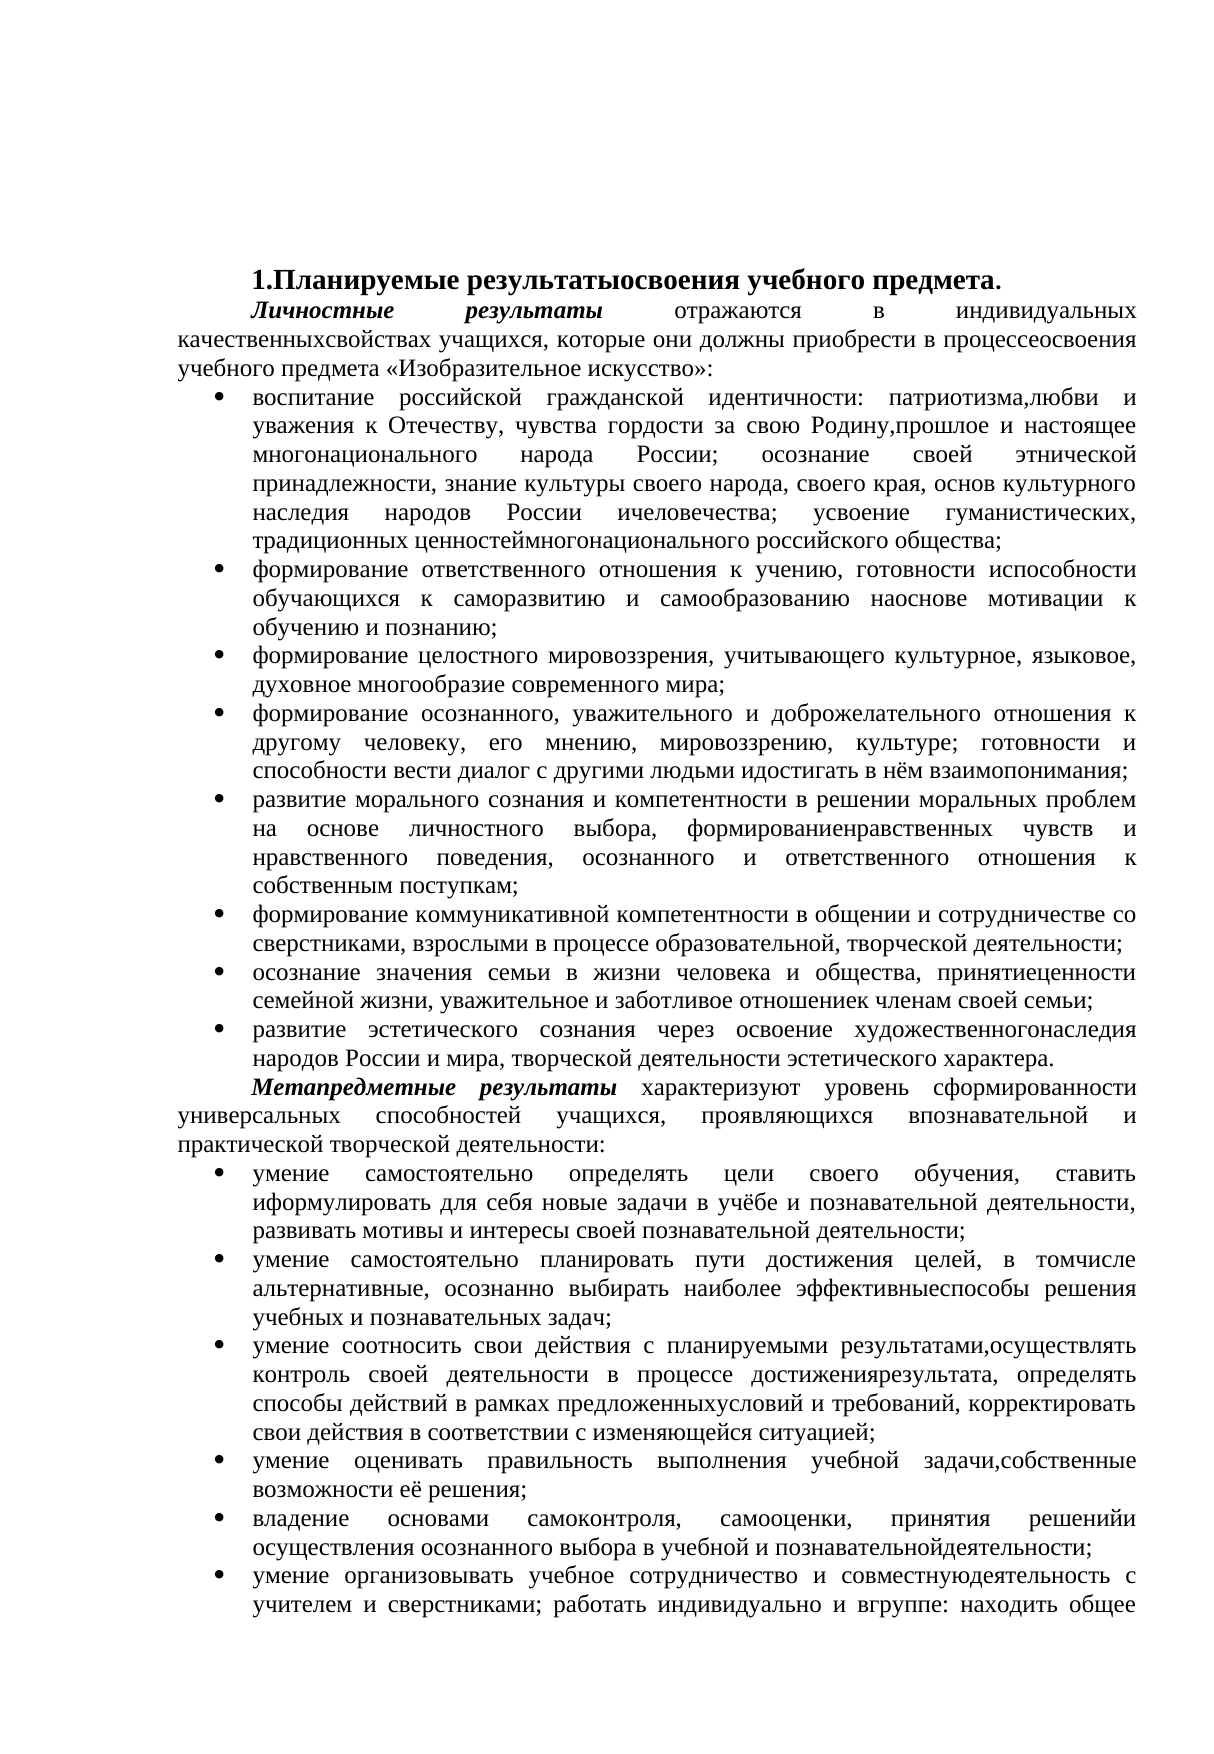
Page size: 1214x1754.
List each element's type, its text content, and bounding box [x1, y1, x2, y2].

list развитие морального сознания и компетентности в решении моральных проблем на основе личностного выбора, формированиенравственных чувств и нравственного поведения, осознанного и ответственного отношения к собственным поступкам; [215, 784, 1137, 899]
text Метапредметные результаты характеризуют уровень сформированности универсальных способностей учащихся, проявляющихся впознавательной и практической творческой деятельности: [177, 1072, 1137, 1158]
list формирование ответственного отношения к учению, готовности испособности обучающихся к саморазвитию и самообразованию наоснове мотивации к обучению и познанию; [215, 554, 1137, 640]
list формирование осознанного, уважительного и доброжелательного отношения к другому человеку, его мнению, мировоззрению, культуре; готовности и способности вести диалог с другими людьми идостигать в нём взаимопонимания; [215, 698, 1137, 784]
text Личностные результаты отражаются в индивидуальных качественныхсвойствах учащихся, которые они должны приобрести в процессеосвоения учебного предмета «Изобразительное искусство»: [177, 295, 1137, 382]
list умение самостоятельно определять цели своего обучения, ставить иформулировать для себя новые задачи в учёбе и познавательной деятельности, развивать мотивы и интересы своей познавательной деятельности; [215, 1158, 1137, 1244]
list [215, 1560, 1137, 1618]
list осознание значения семьи в жизни человека и общества, принятиеценности семейной жизни, уважительное и заботливое отношениек членам своей семьи; [215, 957, 1137, 1014]
list умение соотносить свои действия с планируемыми результатами,осуществлять контроль своей деятельности в процессе достижениярезультата, определять способы действий в рамках предложенныхусловий и требований, корректировать свои действия в соответствии с изменяющейся ситуацией; [215, 1330, 1137, 1445]
text 1.Планируемые результатыосвоения учебного предмета. [177, 262, 1137, 295]
list умение самостоятельно планировать пути достижения целей, в томчисле альтернативные, осознанно выбирать наиболее эффективныеспособы решения учебных и познавательных задач; [215, 1244, 1137, 1330]
list формирование целостного мировоззрения, учитывающего культурное, языковое, духовное многообразие современного мира; [215, 640, 1137, 698]
list воспитание российской гражданской идентичности: патриотизма,любви и уважения к Отечеству, чувства гордости за свою Родину,прошлое и настоящее многонационального народа России; осознание своей этнической принадлежности, знание культуры своего народа, своего края, основ культурного наследия народов России ичеловечества; усвоение гуманистических, традиционных ценностеймногонационального российского общества; [215, 382, 1137, 554]
list формирование коммуникативной компетентности в общении и сотрудничестве со сверстниками, взрослыми в процессе образовательной, творческой деятельности; [215, 899, 1137, 957]
list умение оценивать правильность выполнения учебной задачи,собственные возможности её решения; [215, 1445, 1137, 1503]
list развитие эстетического сознания через освоение художественногонаследия народов России и мира, творческой деятельности эстетического характера. [215, 1014, 1137, 1072]
list владение основами самоконтроля, самооценки, принятия решенийи осуществления осознанного выбора в учебной и познавательнойдеятельности; [215, 1503, 1137, 1560]
